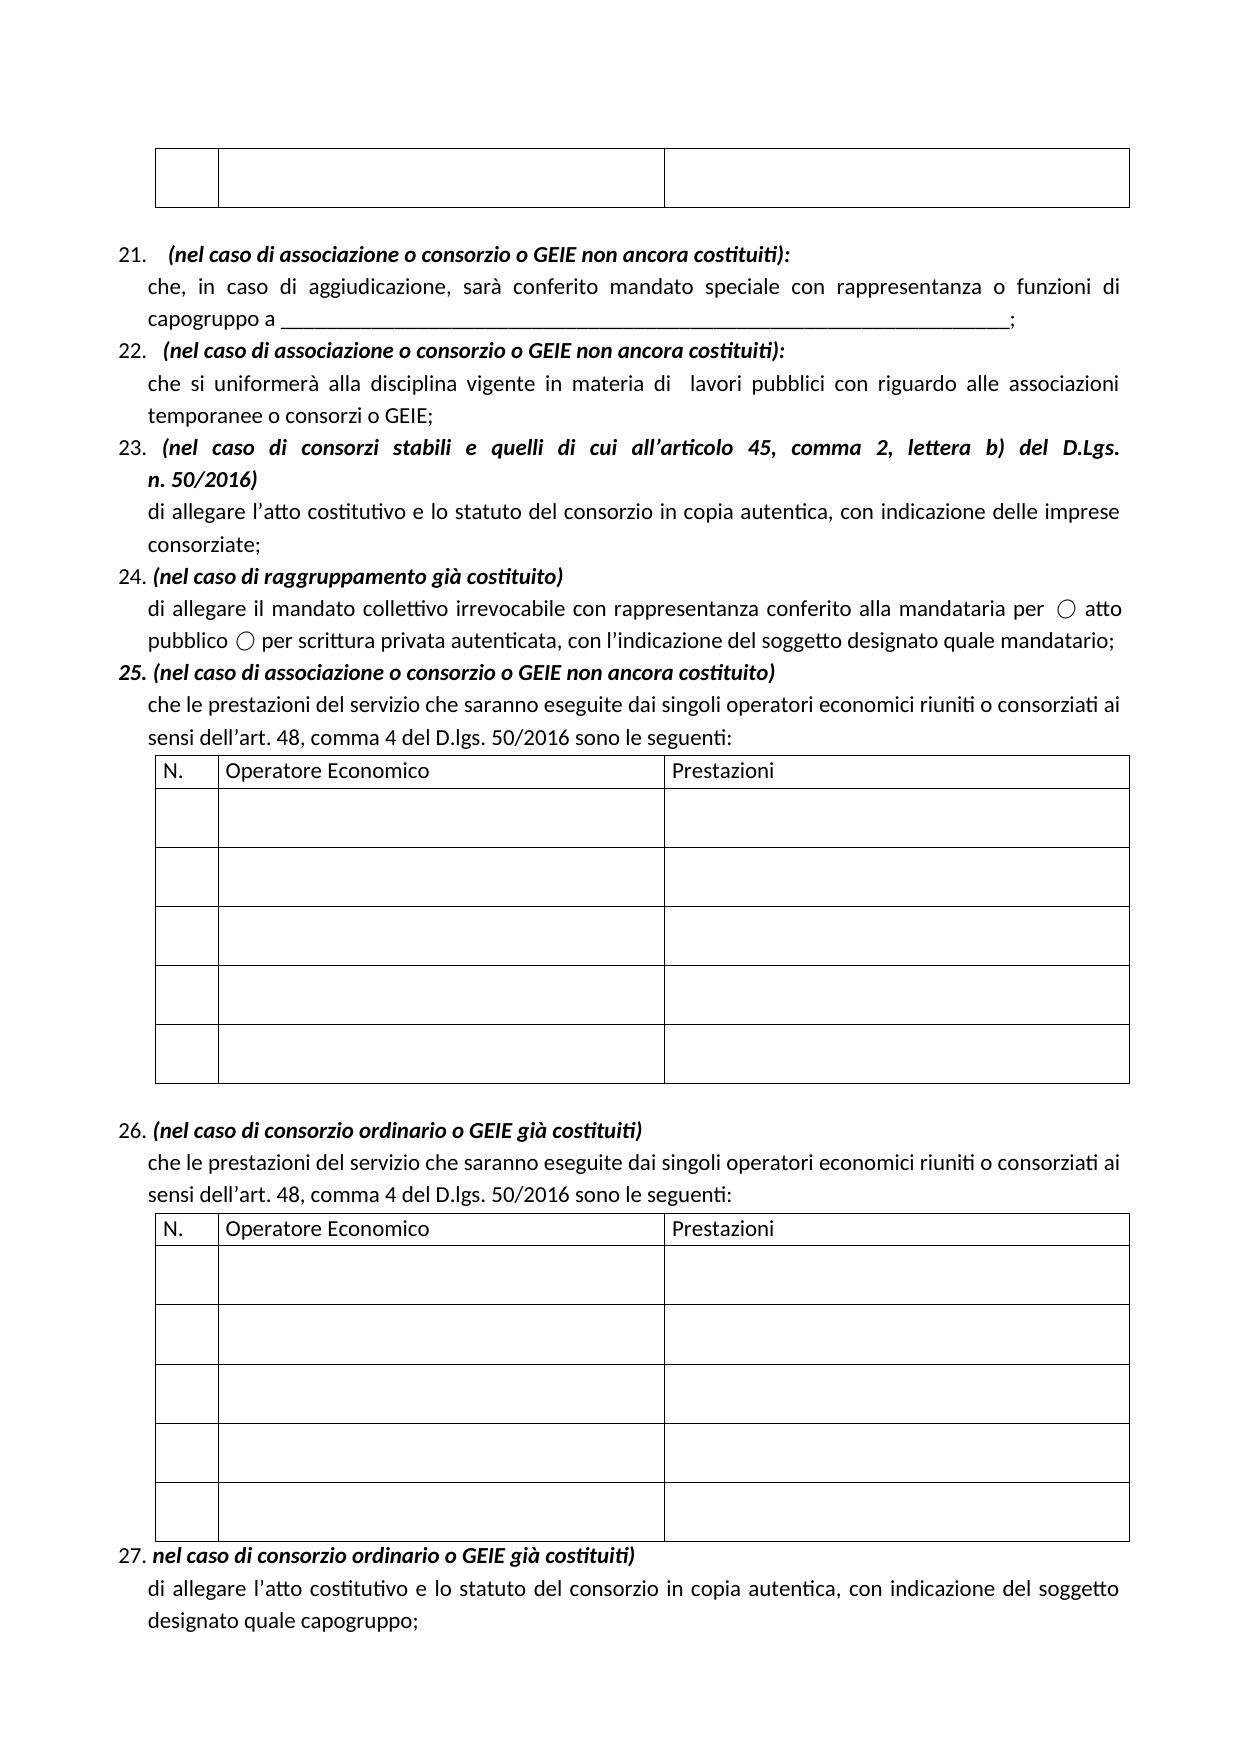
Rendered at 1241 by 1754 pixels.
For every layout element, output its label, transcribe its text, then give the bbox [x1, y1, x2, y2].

table_cell [219, 848, 664, 906]
table_cell [219, 1483, 664, 1541]
table_cell [219, 1305, 664, 1363]
table_cell [156, 1025, 218, 1083]
table_cell [156, 966, 218, 1024]
table_cell [156, 1305, 218, 1363]
table_cell [156, 907, 218, 965]
table_header Prestazioni [665, 1214, 1129, 1245]
text 27. nel caso di consorzio ordinario o GEIE già costituiti) [118, 1542, 1122, 1570]
table_cell [665, 1365, 1129, 1422]
text che le prestazioni del servizio che saranno eseguite dai singoli operatori economici riuniti o consorziati ai sensi dell’art. 48, comma 4 del D.lgs. 50/2016 sono le seguenti: [118, 1148, 1122, 1208]
table_cell [219, 966, 664, 1024]
table_cell [219, 1246, 664, 1304]
table_header Prestazioni [665, 756, 1129, 788]
table_cell [665, 1246, 1129, 1304]
table_header Operatore Economico [219, 756, 664, 788]
table_cell [219, 1025, 664, 1083]
text che, in caso di aggiudicazione, sarà conferito mandato speciale con rappresentanza o funzioni di capogruppo a ________________________________________________________________; [148, 272, 1122, 332]
table_cell [219, 907, 664, 965]
list (nel caso di associazione o consorzio o GEIE non ancora costituiti): [118, 240, 1122, 268]
table_cell [219, 149, 664, 207]
text che si uniformerà alla disciplina vigente in materia di lavori pubblici con riguardo alle associazioni temporanee o consorzi o GEIE; [148, 369, 1122, 429]
table_cell [156, 848, 218, 906]
table_cell [156, 1483, 218, 1541]
table_cell [219, 1424, 664, 1482]
table_cell [665, 1424, 1129, 1482]
table_cell [156, 789, 218, 847]
text che le prestazioni del servizio che saranno eseguite dai singoli operatori economici riuniti o consorziati ai sensi dell’art. 48, comma 4 del D.lgs. 50/2016 sono le seguenti: [118, 691, 1122, 751]
table_cell [156, 1365, 218, 1422]
table_header N. [156, 756, 218, 788]
text di allegare l’atto costitutivo e lo statuto del consorzio in copia autentica, con indicazione del soggetto designato quale capogruppo; [148, 1574, 1122, 1634]
table_cell [156, 1246, 218, 1304]
table_header Operatore Economico [219, 1214, 664, 1245]
table_cell [665, 966, 1129, 1024]
table_cell [156, 1424, 218, 1482]
table_cell [219, 1365, 664, 1422]
table_cell [665, 848, 1129, 906]
table_cell [219, 789, 664, 847]
table_cell [665, 1483, 1129, 1541]
text 24. (nel caso di raggruppamento già costituito) [118, 562, 1122, 590]
text 25. (nel caso di associazione o consorzio o GEIE non ancora costituito) [118, 658, 1122, 686]
table_cell [665, 789, 1129, 847]
table_cell [665, 1305, 1129, 1363]
table_cell [665, 1025, 1129, 1083]
table_cell [665, 907, 1129, 965]
table_cell [665, 149, 1129, 207]
text di allegare l’atto costitutivo e lo statuto del consorzio in copia autentica, con indicazione delle imprese consorziate; [148, 497, 1122, 558]
text 23. (nel caso di consorzi stabili e quelli di cui all’articolo 45, comma 2, lettera b) del D.Lgs. n. 50/2016) [118, 433, 1122, 493]
text di allegare il mandato collettivo irrevocabile con rappresentanza conferito alla mandataria per ⃝ atto pubblico ⃝ per scrittura privata autenticata, con l’indicazione del soggetto designato quale mandatario; [148, 594, 1122, 654]
table_cell [156, 149, 218, 207]
list (nel caso di associazione o consorzio o GEIE non ancora costituiti): [118, 337, 1122, 364]
table_header N. [156, 1214, 218, 1245]
text 26. (nel caso di consorzio ordinario o GEIE già costituiti) [118, 1116, 1122, 1144]
